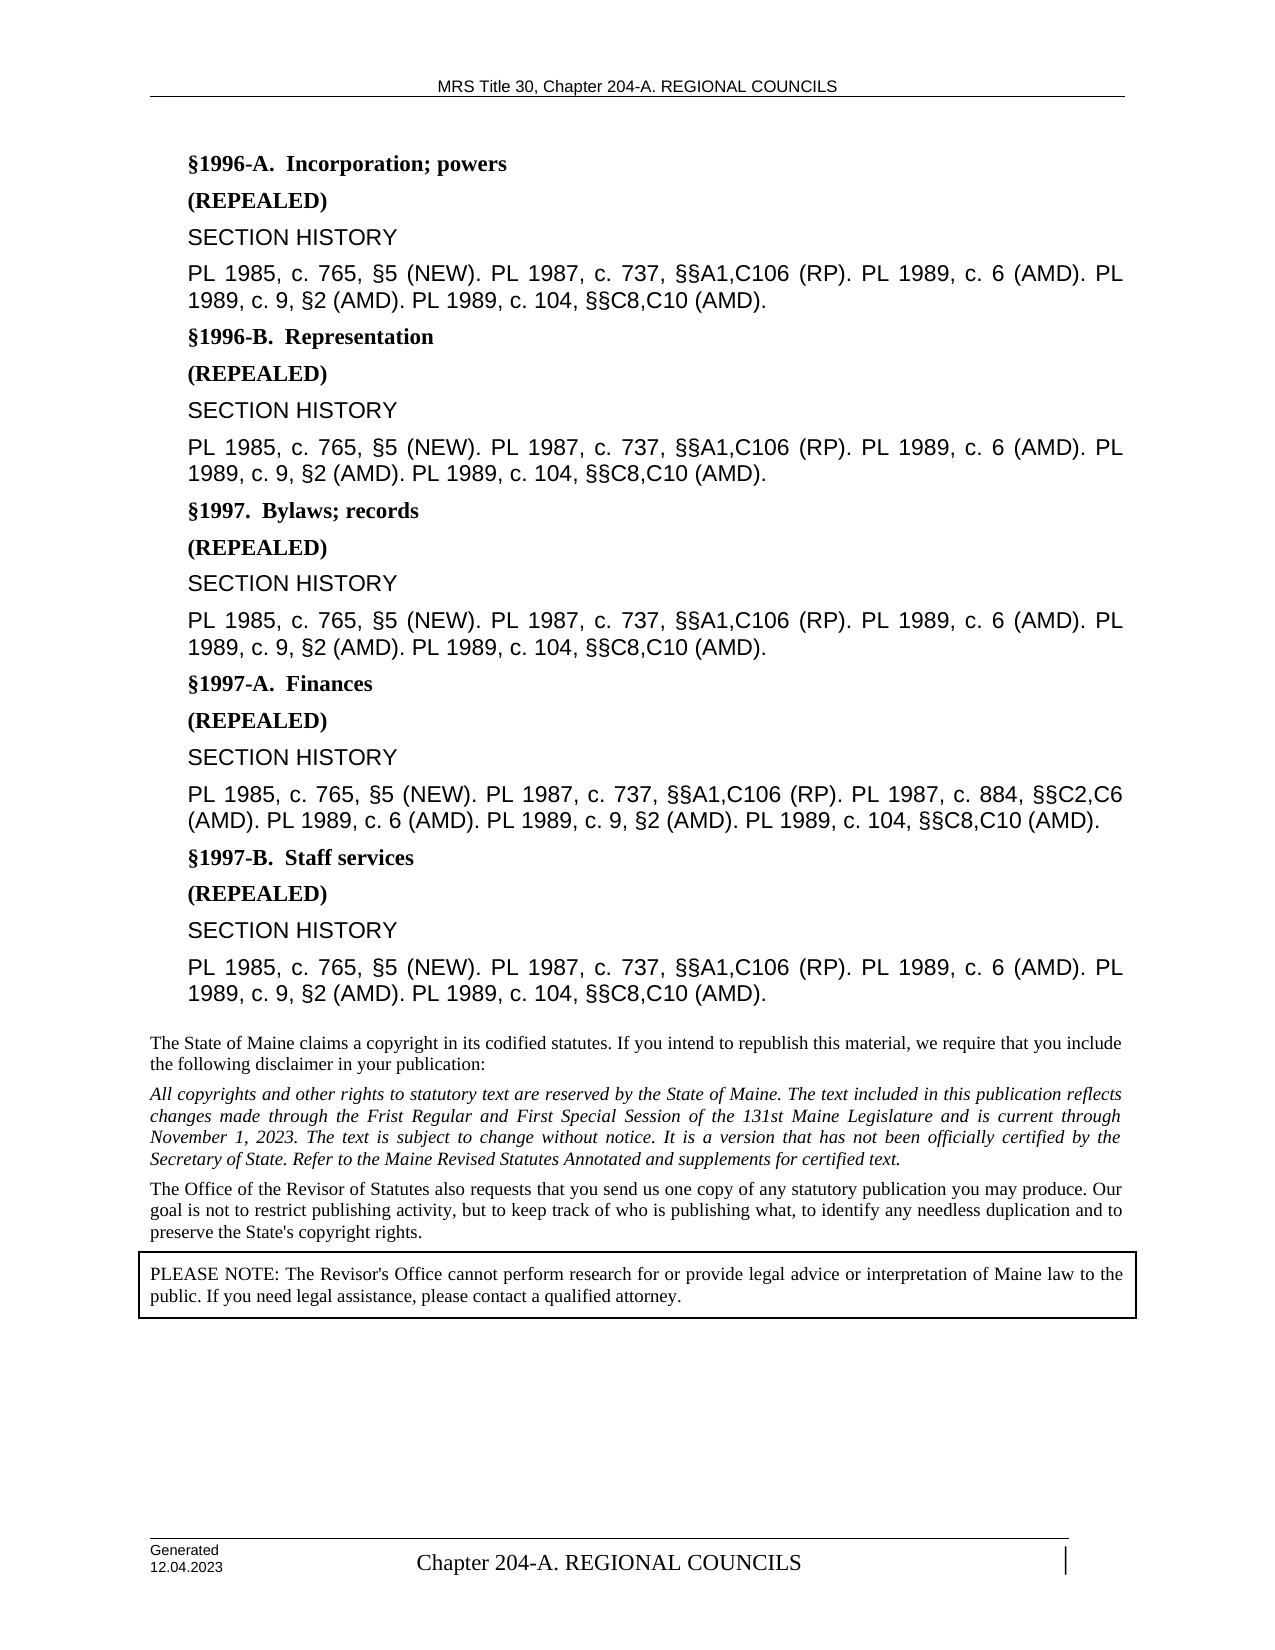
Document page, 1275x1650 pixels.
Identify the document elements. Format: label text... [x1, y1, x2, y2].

text SECTION HISTORY [187, 223, 1125, 250]
text (REPEALED) [187, 881, 1125, 907]
text §1996-A. Incorporation; powers [187, 150, 1125, 176]
text PL 1985, c. 765, §5 (NEW). PL 1987, c. 737, §§A1,C106 (RP). PL 1989, c. 6 (AMD). PL 1989, c. 9, §2 (AMD). PL 1989, c. 104, §§C8,C10 (AMD). [187, 434, 1125, 486]
text (REPEALED) [187, 707, 1125, 733]
text PL 1985, c. 765, §5 (NEW). PL 1987, c. 737, §§A1,C106 (RP). PL 1987, c. 884, §§C2,C6 (AMD). PL 1989, c. 6 (AMD). PL 1989, c. 9, §2 (AMD). PL 1989, c. 104, §§C8,C10 (AMD). [187, 781, 1125, 833]
text §1997-B. Staff services [187, 844, 1125, 870]
text The State of Maine claims a copyright in its codified statutes. If you intend to republish this material, we require that you include the following disclaimer in your publication: [150, 1032, 1125, 1075]
text PL 1985, c. 765, §5 (NEW). PL 1987, c. 737, §§A1,C106 (RP). PL 1989, c. 6 (AMD). PL 1989, c. 9, §2 (AMD). PL 1989, c. 104, §§C8,C10 (AMD). [187, 954, 1125, 1007]
text §1997. Bylaws; records [187, 497, 1125, 523]
text PL 1985, c. 765, §5 (NEW). PL 1987, c. 737, §§A1,C106 (RP). PL 1989, c. 6 (AMD). PL 1989, c. 9, §2 (AMD). PL 1989, c. 104, §§C8,C10 (AMD). [187, 607, 1125, 660]
text (REPEALED) [187, 534, 1125, 560]
text All copyrights and other rights to statutory text are reserved by the State of Maine. The text included in this publication reflects changes made through the Frist Regular and First Special Session of the 131st Maine Legislature and is current through November 1, 2023 . The text is subject to change without notice. It is a version that has not been officially certified by the Secretary of State. Refer to the Maine Revised Statutes Annotated and supplements for certified text. [150, 1083, 1125, 1169]
text SECTION HISTORY [187, 570, 1125, 597]
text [187, 260, 1125, 313]
text SECTION HISTORY [187, 744, 1125, 770]
text (REPEALED) [187, 360, 1125, 387]
text PLEASE NOTE: The Revisor's Office cannot perform research for or provide legal advice or interpretation of Maine law to the public. If you need legal assistance, please contact a qualified attorney. [140, 1253, 1135, 1317]
text §1997-A. Finances [187, 670, 1125, 697]
text SECTION HISTORY [187, 397, 1125, 423]
text The Office of the Revisor of Statutes also requests that you send us one copy of any statutory publication you may produce. Our goal is not to restrict publishing activity, but to keep track of who is publishing what, to identify any needless duplication and to preserve the State's copyright rights. [150, 1178, 1125, 1242]
text (REPEALED) [187, 187, 1125, 213]
text SECTION HISTORY [187, 917, 1125, 944]
text §1996-B. Representation [187, 323, 1125, 350]
